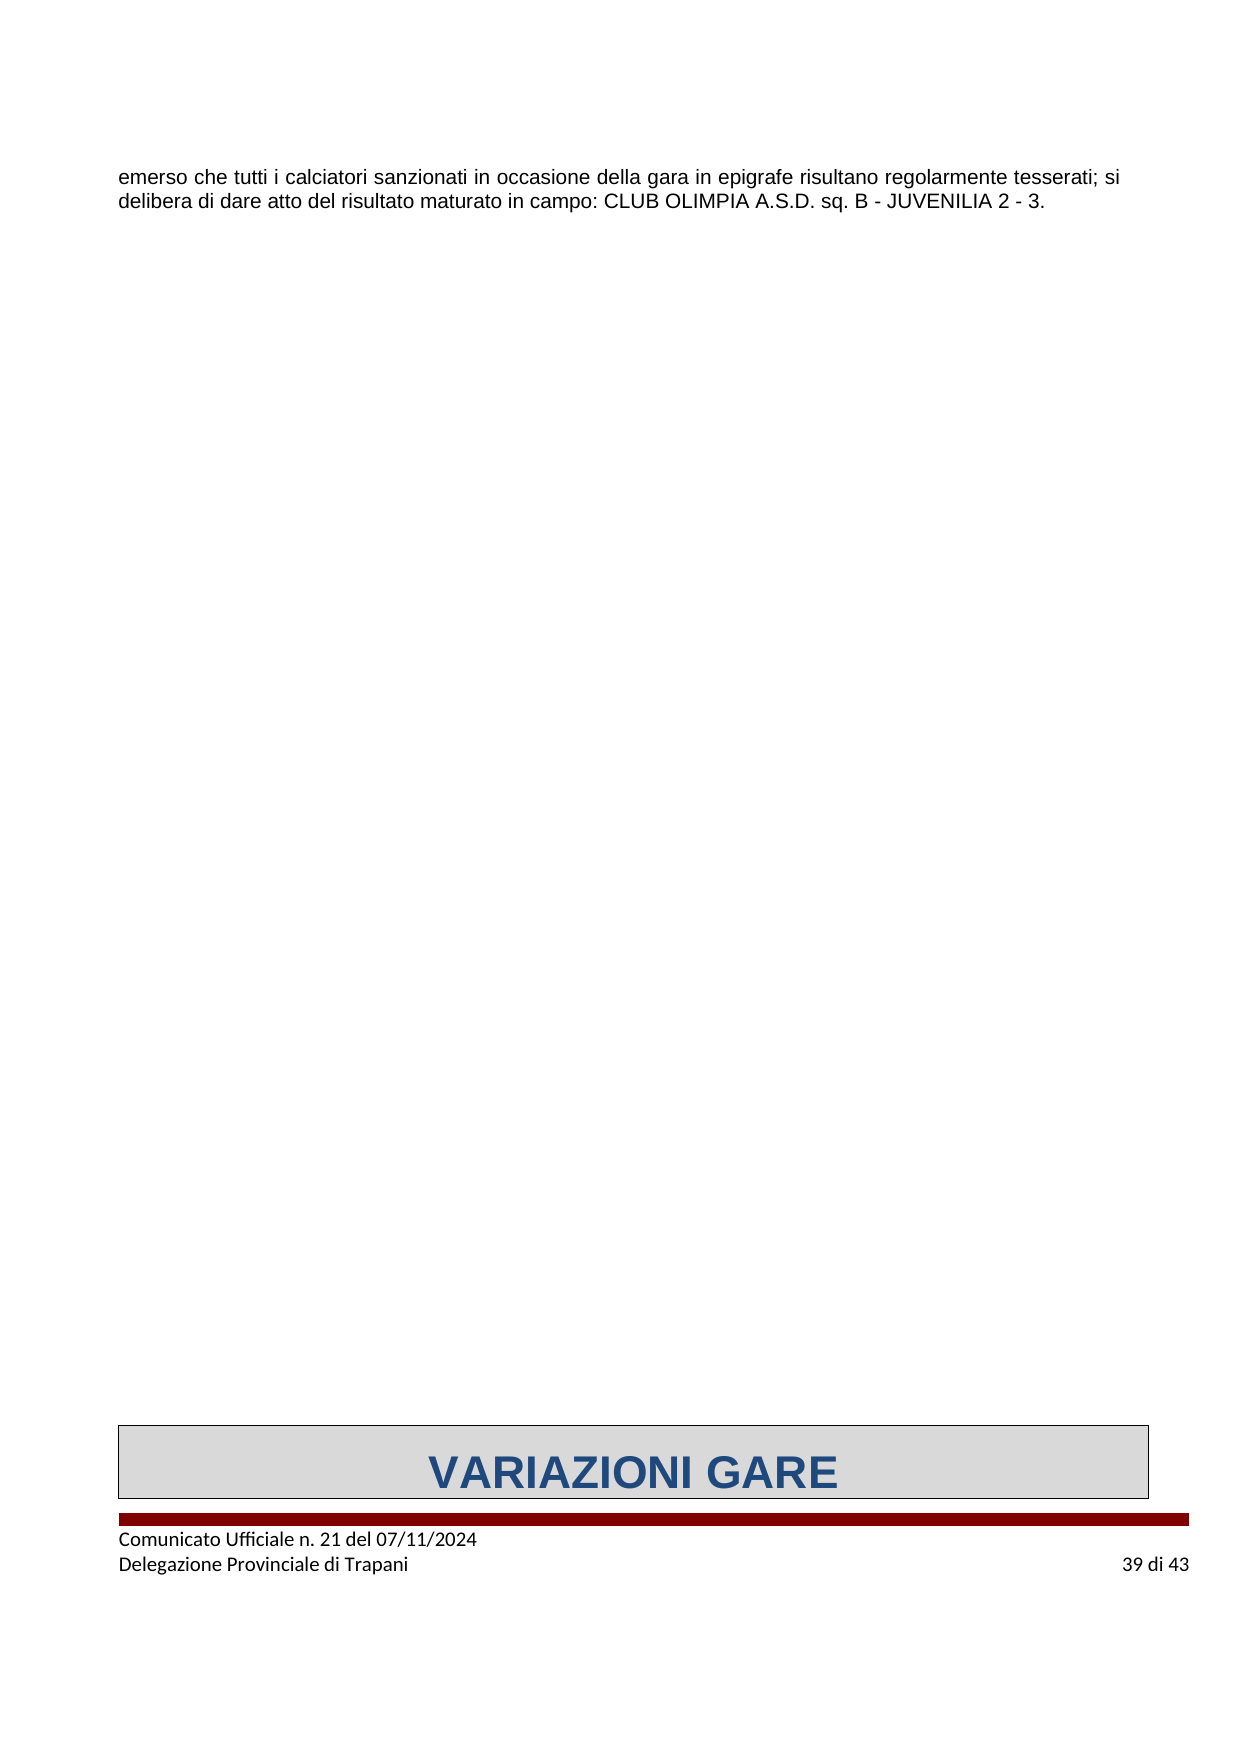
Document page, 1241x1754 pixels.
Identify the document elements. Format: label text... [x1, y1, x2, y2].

table_header VARIAZIONI GARE [119, 1426, 1148, 1498]
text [118, 165, 1122, 213]
